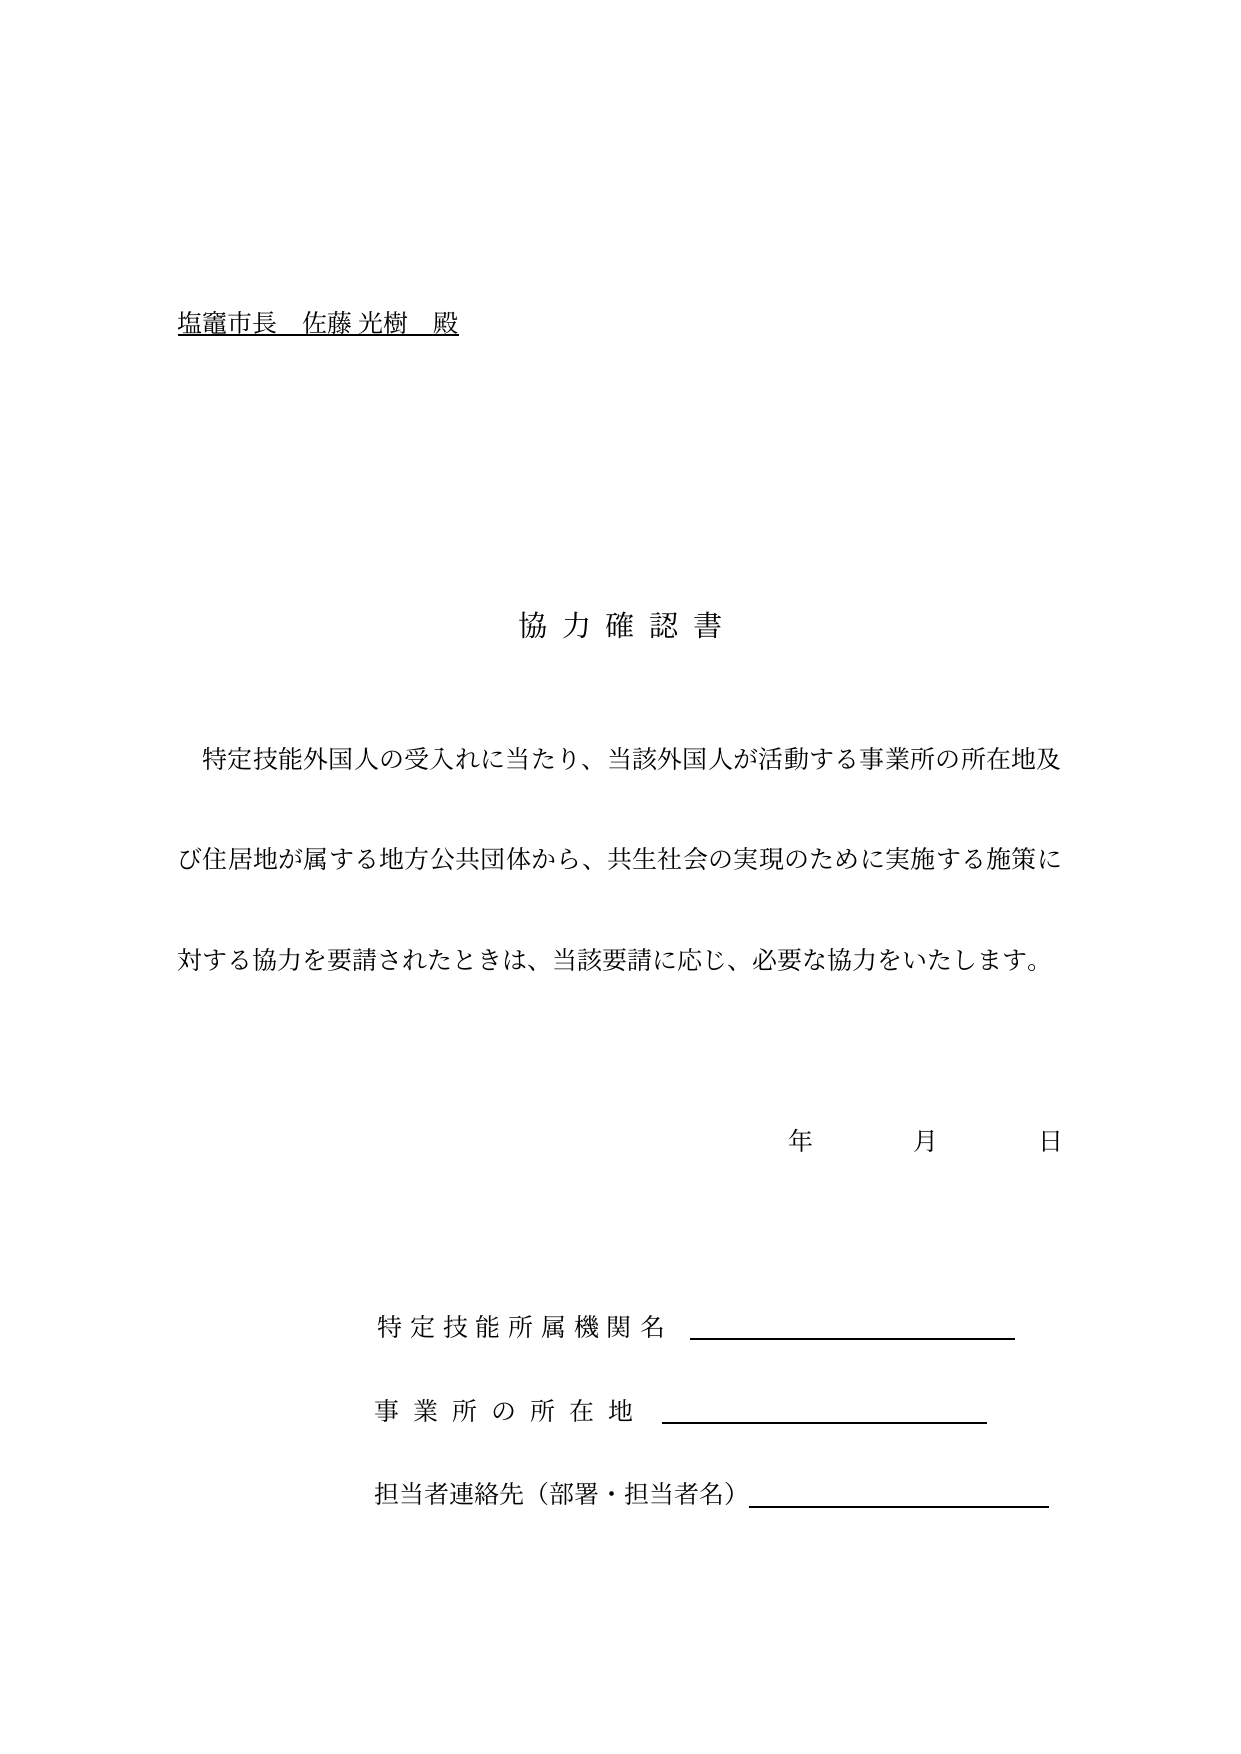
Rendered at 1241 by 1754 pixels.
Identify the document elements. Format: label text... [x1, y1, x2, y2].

text 年 月 日 [177, 1106, 1063, 1173]
text 特定技能所属機関名 [177, 1292, 1063, 1359]
text 塩竈市長 佐藤 光樹 殿 [177, 288, 1063, 355]
text 担当者連絡先（部署・担当者名） [374, 1459, 1063, 1527]
text 特定技能外国人の受入れに当たり、当該外国人が活動する事業所の所在地及び住居地が属する地方公共団体から、共生社会の実現のために実施する施策に対する協力を要請されたときは、当該要請に応じ、必要な協力をいたします。 [177, 724, 1063, 992]
text 協力確認書 [177, 590, 1063, 657]
text 事業所の所在地 [374, 1376, 1063, 1443]
